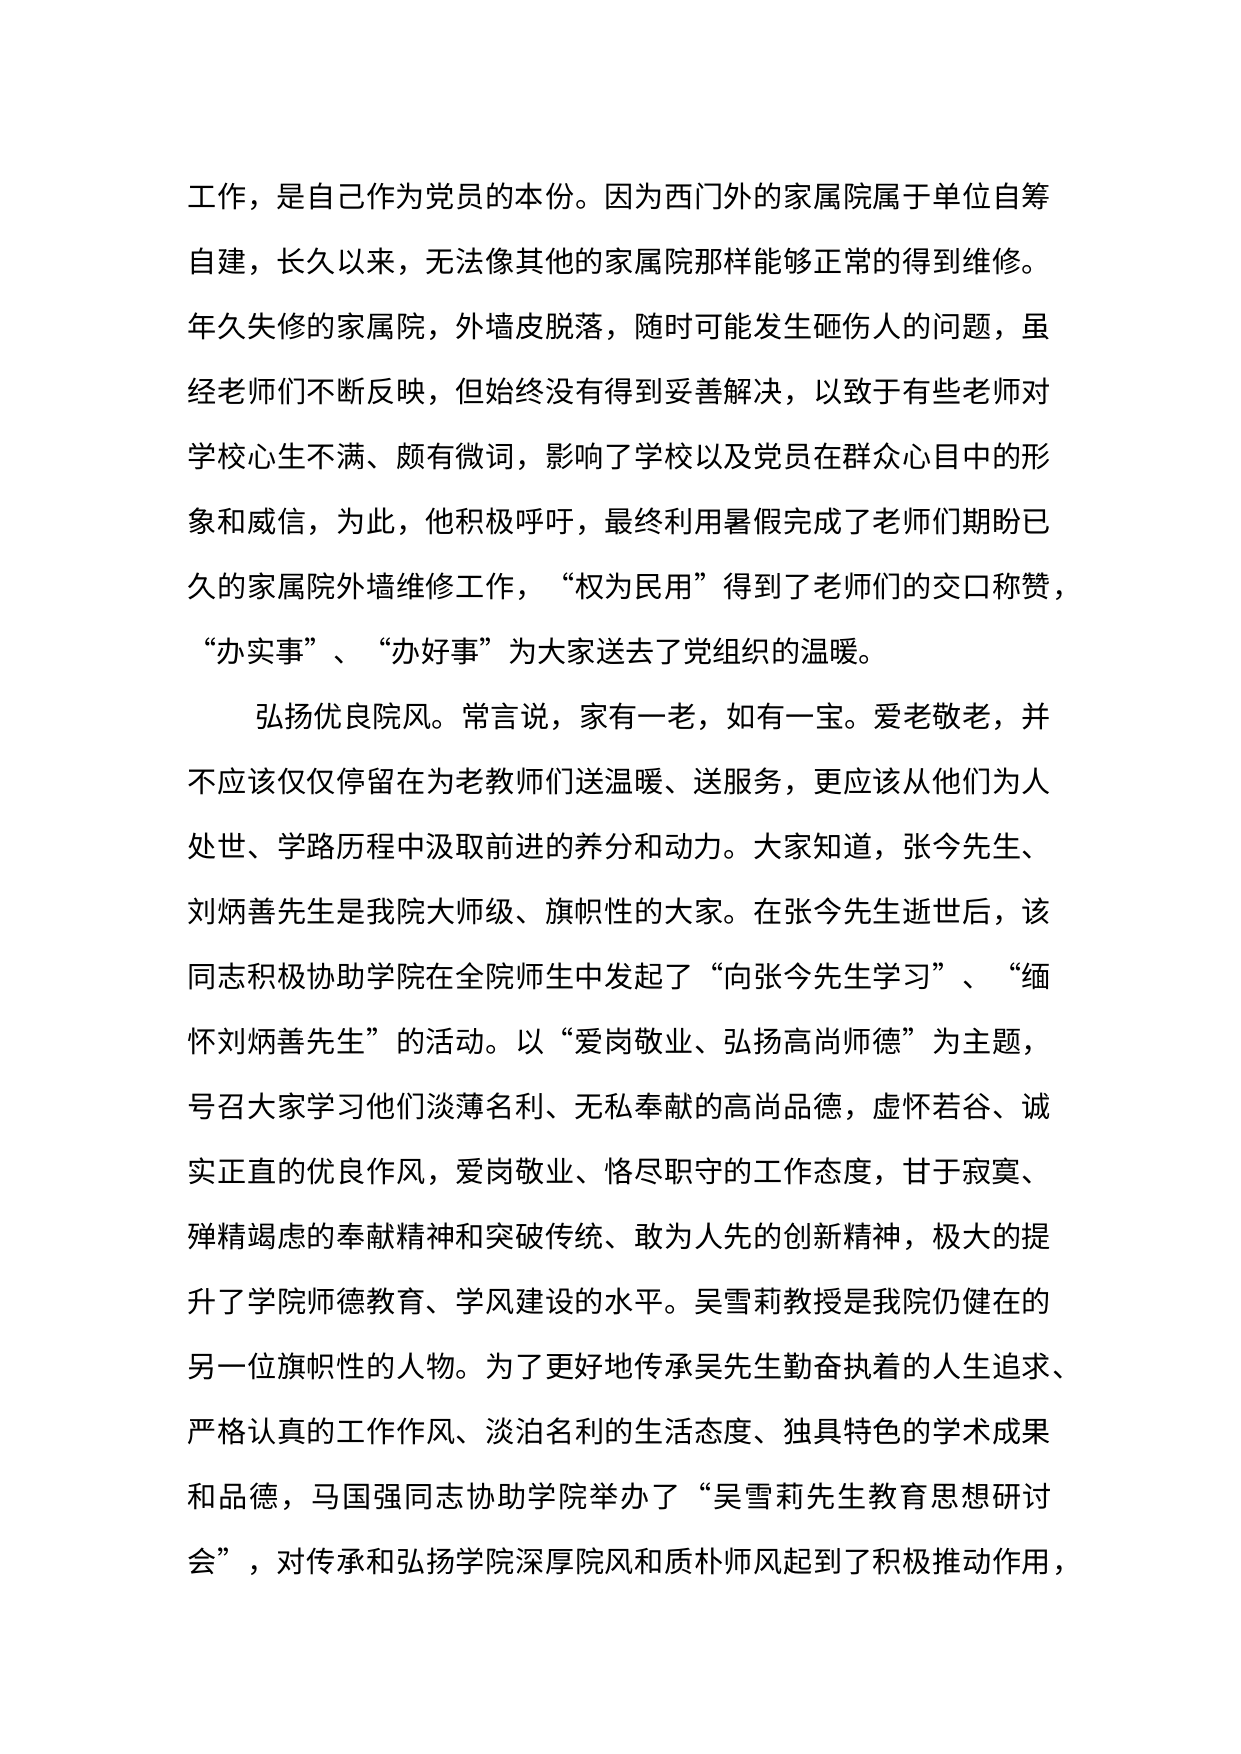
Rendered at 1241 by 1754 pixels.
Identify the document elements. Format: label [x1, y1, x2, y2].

text [187, 682, 1053, 1592]
text [187, 162, 1053, 682]
